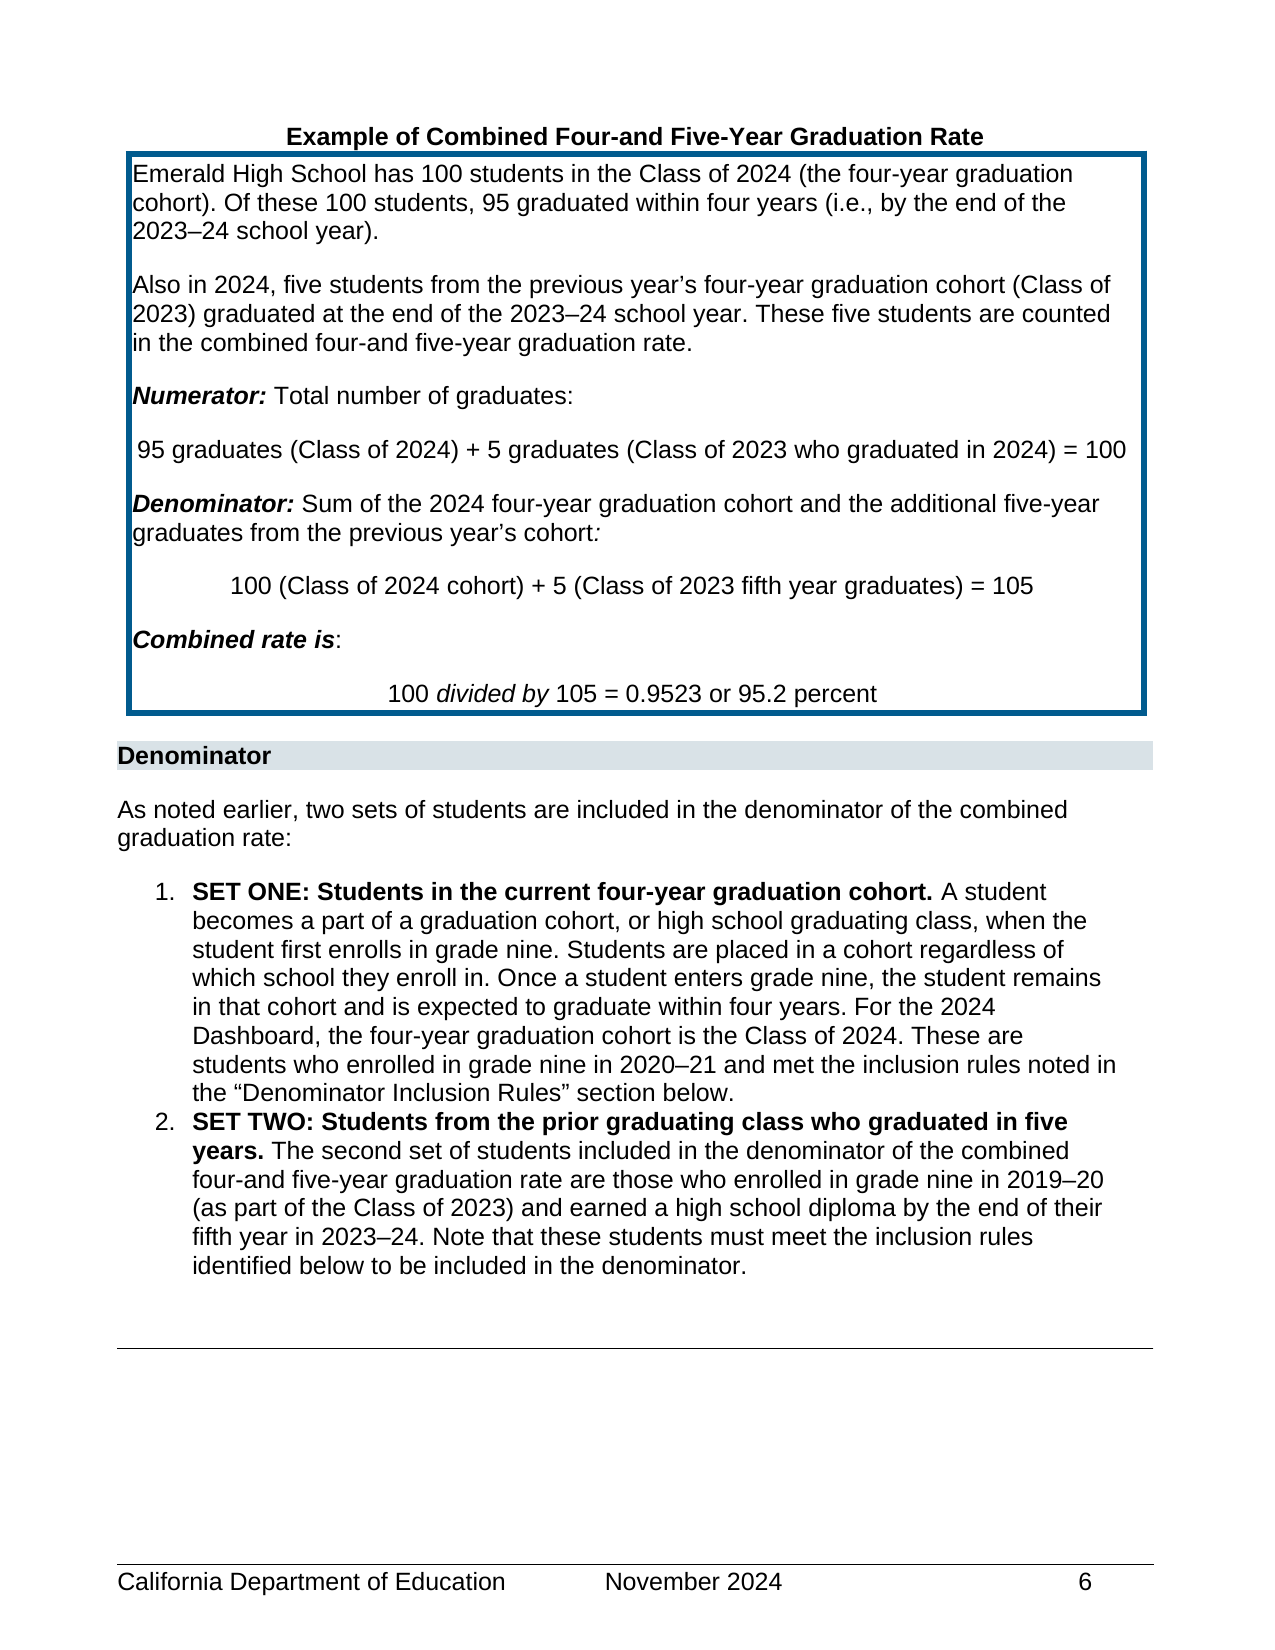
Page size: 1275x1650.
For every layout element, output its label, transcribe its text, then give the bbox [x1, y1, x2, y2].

subtitle Denominator [117, 741, 1153, 770]
text Numerator: Total number of graduates: [132, 373, 1141, 410]
text Also in 2024, five students from the previous year’s four-year graduation cohort (Class of 2023) graduated at the end of the 2023–24 school year. These five students are counted in the combined four-and five-year graduation rate. [132, 262, 1141, 356]
text Example of Combined Four-and Five-Year Graduation Rate [117, 122, 1153, 151]
list SET TWO: Students from the prior graduating class who graduated in five years. The second set of students included in the denominator of the combined four-and five-year graduation rate are those who enrolled in grade nine in 2019–20 (as part of the Class of 2023) and earned a high school diploma by the end of their fifth year in 2023–24. Note that these students must meet the inclusion rules identified below to be included in the denominator. [154, 1107, 1121, 1280]
text As noted earlier, two sets of students are included in the denominator of the combined graduation rate: [117, 795, 1121, 852]
text 100 divided by 105 = 0.9523 or 95.2 percent [132, 671, 1141, 710]
text Denominator: Sum of the 2024 four-year graduation cohort and the additional five-year graduates from the previous year’s cohort: [132, 481, 1141, 546]
text 100 (Class of 2024 cohort) + 5 (Class of 2023 fifth year graduates) = 105 [132, 563, 1141, 600]
list SET ONE: Students in the current four-year graduation cohort. A student becomes a part of a graduation cohort, or high school graduating class, when the student first enrolls in grade nine. Students are placed in a cohort regardless of which school they enroll in. Once a student enters grade nine, the student remains in that cohort and is expected to graduate within four years. For the 2024 Dashboard, the four-year graduation cohort is the Class of 2024. These are students who enrolled in grade nine in 2020–21 and met the inclusion rules noted in the “Denominator Inclusion Rules” section below. [154, 877, 1121, 1107]
text 95 graduates (Class of 2024) + 5 graduates (Class of 2023 who graduated in 2024) = 100 [132, 427, 1141, 464]
text Emerald High School has 100 students in the Class of 2024 (the four-year graduation cohort). Of these 100 students, 95 graduated within four years (i.e., by the end of the 2023–24 school year). [132, 157, 1141, 245]
text Combined rate is: [132, 617, 1141, 654]
